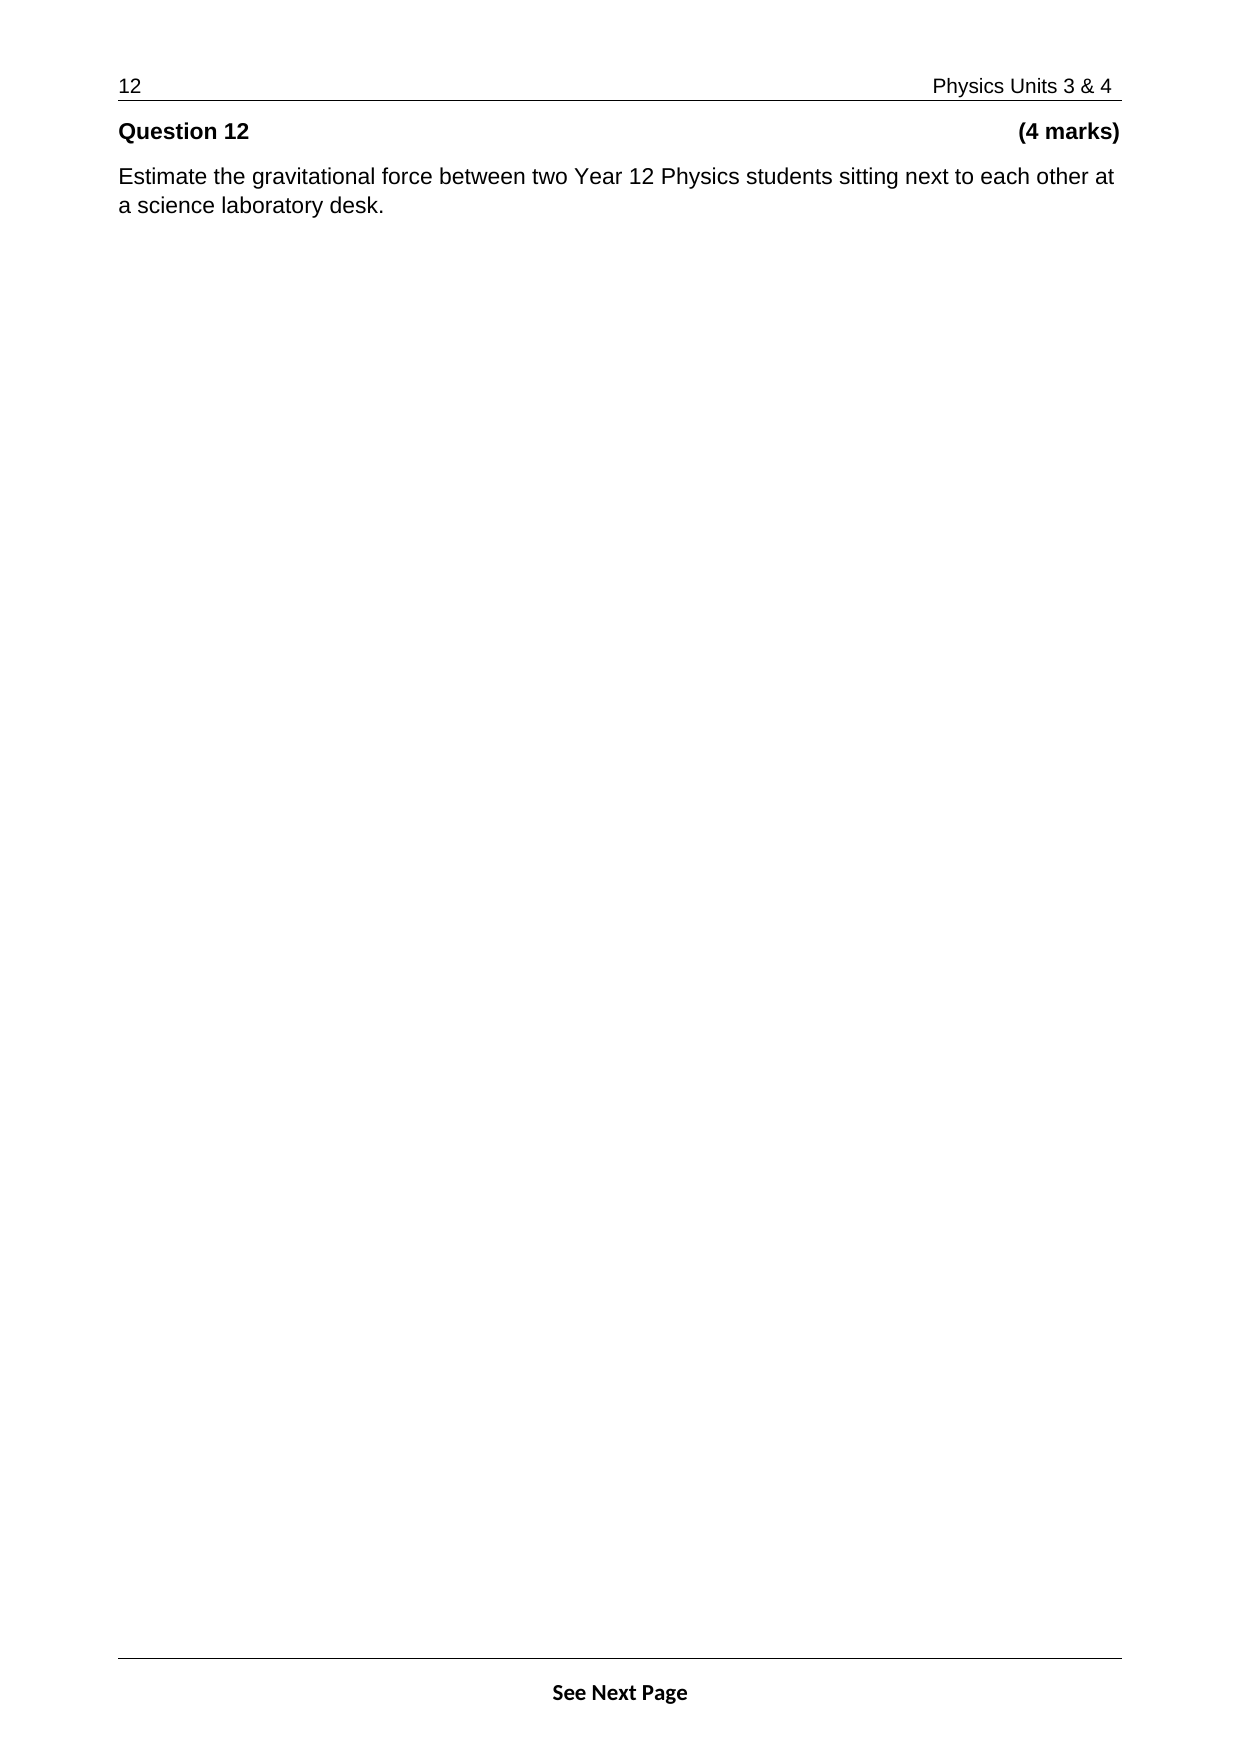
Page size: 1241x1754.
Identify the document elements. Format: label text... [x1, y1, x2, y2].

text Estimate the gravitational force between two Year 12 Physics students sitting next to each other at a science laboratory desk. [118, 163, 1122, 218]
text Question 12 (4 marks) [118, 118, 1122, 144]
